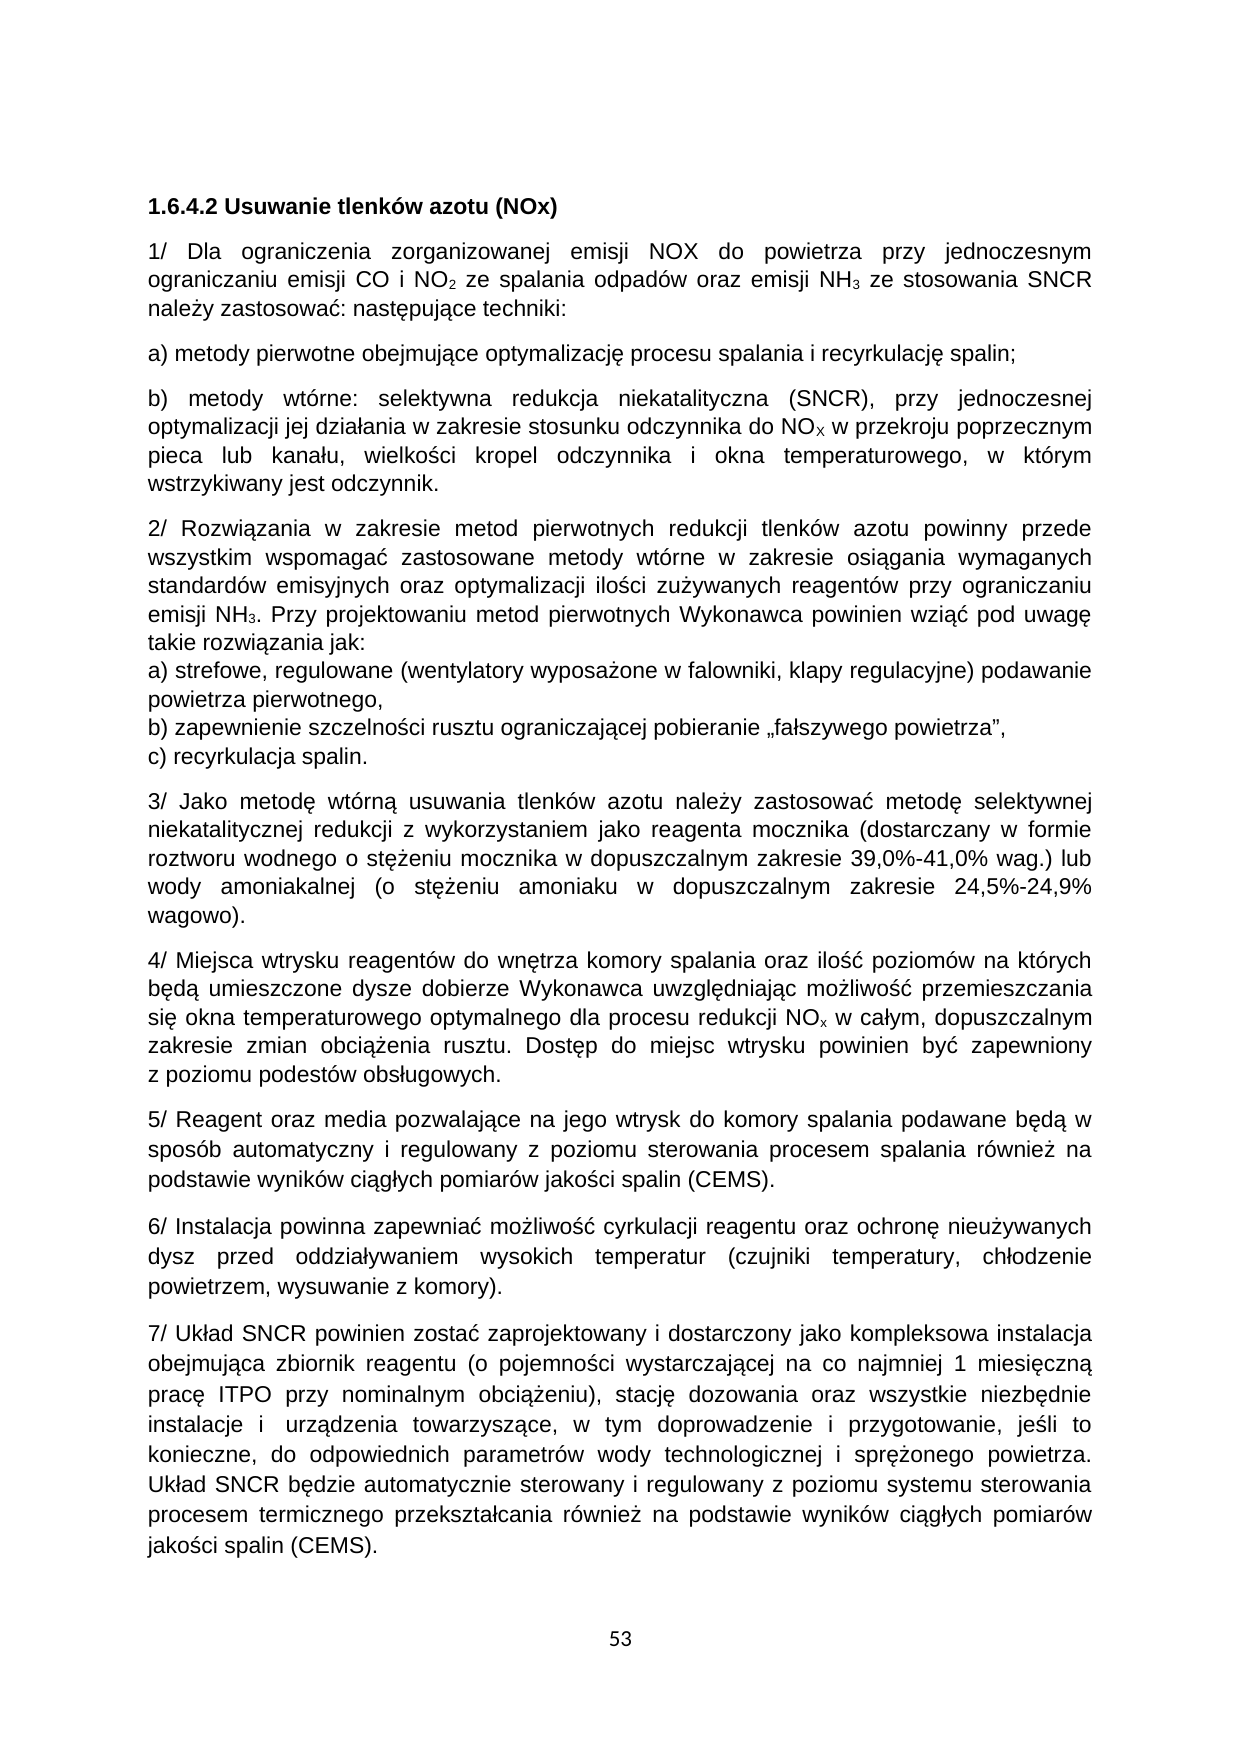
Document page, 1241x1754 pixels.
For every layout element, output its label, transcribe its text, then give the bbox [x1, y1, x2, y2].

text 1/ Dla ograniczenia zorganizowanej emisji NOX do powietrza przy jednoczesnym ograniczaniu emisji CO i NO2 ze spalania odpadów oraz emisji NH3 ze stosowania SNCR należy zastosować: następujące techniki: [148, 238, 1093, 321]
text 3/ Jako metodę wtórną usuwania tlenków azotu należy zastosować metodę selektywnej niekatalitycznej redukcji z wykorzystaniem jako reagenta mocznika (dostarczany w formie roztworu wodnego o stężeniu mocznika w dopuszczalnym zakresie 39,0%-41,0% wag.) lub wody amoniakalnej (o stężeniu amoniaku w dopuszczalnym zakresie 24,5%-24,9% wagowo). [148, 788, 1093, 928]
text 5/ Reagent oraz media pozwalające na jego wtrysk do komory spalania podawane będą w sposób automatyczny i regulowany z poziomu sterowania procesem spalania również na podstawie wyników ciągłych pomiarów jakości spalin (CEMS). [148, 1106, 1093, 1192]
text 2/ Rozwiązania w zakresie metod pierwotnych redukcji tlenków azotu powinny przede wszystkim wspomagać zastosowane metody wtórne w zakresie osiągania wymaganych standardów emisyjnych oraz optymalizacji ilości zużywanych reagentów przy ograniczaniu emisji NH3. Przy projektowaniu metod pierwotnych Wykonawca powinien wziąć pod uwagę takie rozwiązania jak: [148, 515, 1093, 655]
text c) recyrkulacja spalin. [148, 743, 1093, 769]
text 7/ Układ SNCR powinien zostać zaprojektowany i dostarczony jako kompleksowa instalacja obejmująca zbiornik reagentu (o pojemności wystarczającej na co najmniej 1 miesięczną pracę ITPO przy nominalnym obciążeniu), stację dozowania oraz wszystkie niezbędnie instalacje i urządzenia towarzyszące, w tym doprowadzenie i przygotowanie, jeśli to konieczne, do odpowiednich parametrów wody technologicznej i sprężonego powietrza. Układ SNCR będzie automatycznie sterowany i regulowany z poziomu systemu sterowania procesem termicznego przekształcania również na podstawie wyników ciągłych pomiarów jakości spalin (CEMS). [148, 1320, 1093, 1558]
text b) zapewnienie szczelności rusztu ograniczającej pobieranie „fałszywego powietrza”, [148, 714, 1093, 741]
text 6/ Instalacja powinna zapewniać możliwość cyrkulacji reagentu oraz ochronę nieużywanych dysz przed oddziaływaniem wysokich temperatur (czujniki temperatury, chłodzenie powietrzem, wysuwanie z komory). [148, 1213, 1093, 1300]
text a) strefowe, regulowane (wentylatory wyposażone w falowniki, klapy regulacyjne) podawanie powietrza pierwotnego, [148, 657, 1093, 712]
text 4/ Miejsca wtrysku reagentów do wnętrza komory spalania oraz ilość poziomów na których będą umieszczone dysze dobierze Wykonawca uwzględniając możliwość przemieszczania się okna temperaturowego optymalnego dla procesu redukcji NOx w całym, dopuszczalnym zakresie zmian obciążenia rusztu. Dostęp do miejsc wtrysku powinien być zapewniony z poziomu podestów obsługowych. [148, 947, 1093, 1087]
text b) metody wtórne: selektywna redukcja niekatalityczna (SNCR), przy jednoczesnej optymalizacji jej działania w zakresie stosunku odczynnika do NOX w przekroju poprzecznym pieca lub kanału, wielkości kropel odczynnika i okna temperaturowego, w którym wstrzykiwany jest odczynnik. [148, 385, 1093, 497]
text 1.6.4.2 Usuwanie tlenków azotu (NOx) [148, 193, 1093, 219]
text a) metody pierwotne obejmujące optymalizację procesu spalania i recyrkulację spalin; [148, 340, 1093, 366]
